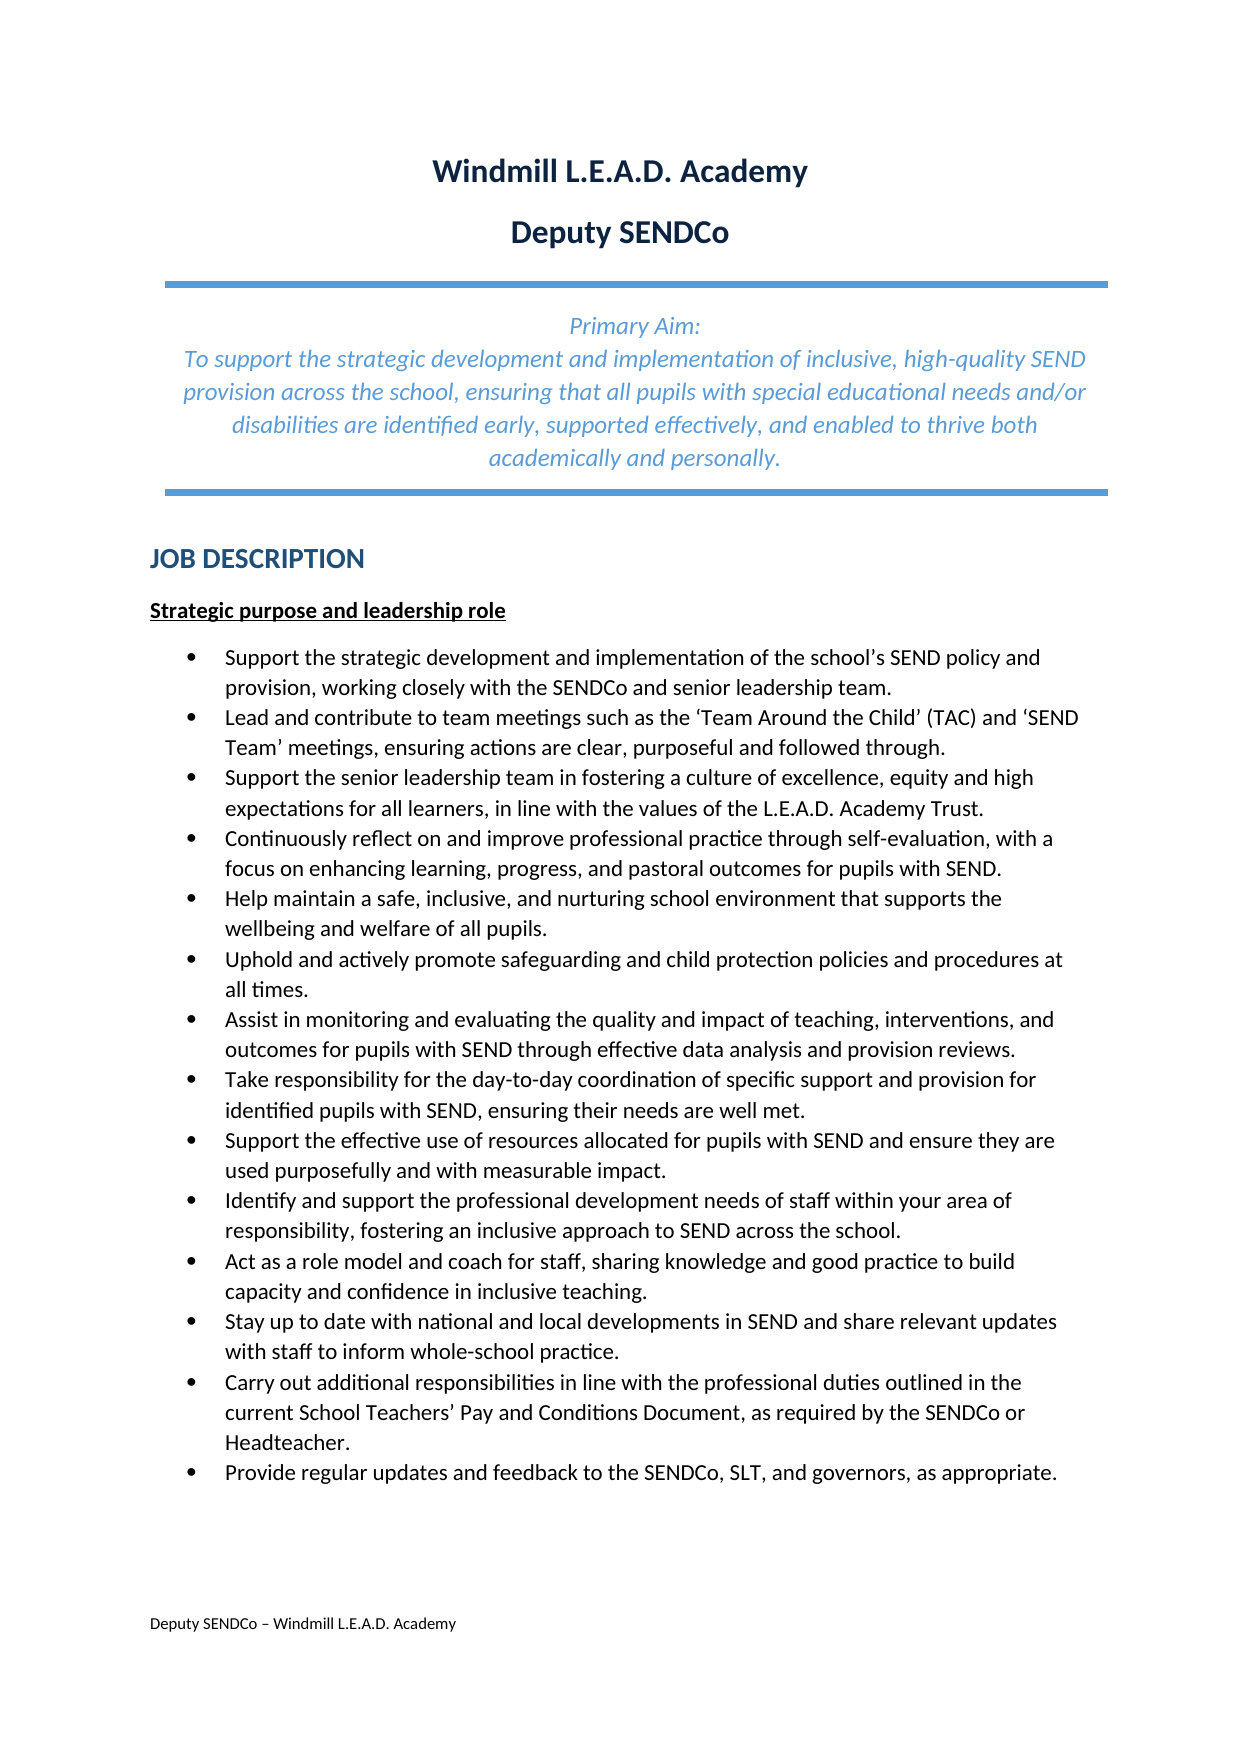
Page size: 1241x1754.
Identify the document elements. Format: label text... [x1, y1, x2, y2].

list Identify and support the professional development needs of staff within your area of responsibility, fostering an inclusive approach to SEND across the school. [187, 1186, 1090, 1244]
list Continuously reflect on and improve professional practice through self-evaluation, with a focus on enhancing learning, progress, and pastoral outcomes for pupils with SEND. [187, 824, 1090, 882]
text JOB DESCRIPTION [150, 271, 1090, 576]
list Stay up to date with national and local developments in SEND and share relevant updates with staff to inform whole-school practice. [187, 1307, 1090, 1365]
list Take responsibility for the day-to-day coordination of specific support and provision for identified pupils with SEND, ensuring their needs are well met. [187, 1066, 1090, 1124]
list Support the strategic development and implementation of the school’s SEND policy and provision, working closely with the SENDCo and senior leadership team. [187, 643, 1090, 701]
text Strategic purpose and leadership role [150, 596, 1090, 624]
list Help maintain a safe, inclusive, and nurturing school environment that supports the wellbeing and welfare of all pupils. [187, 884, 1090, 942]
list Act as a role model and coach for staff, sharing knowledge and good practice to build capacity and confidence in inclusive teaching. [187, 1247, 1090, 1305]
list Support the senior leadership team in fostering a culture of excellence, equity and high expectations for all learners, in line with the values of the L.E.A.D. Academy Trust. [187, 763, 1090, 822]
list Provide regular updates and feedback to the SENDCo, SLT, and governors, as appropriate. [187, 1458, 1090, 1486]
list Carry out additional responsibilities in line with the professional duties outlined in the current School Teachers’ Pay and Conditions Document, as required by the SENDCo or Headteacher. [187, 1368, 1090, 1456]
list Lead and contribute to team meetings such as the ‘Team Around the Child’ (TAC) and ‘SEND Team’ meetings, ensuring actions are clear, purposeful and followed through. [187, 703, 1090, 761]
list Support the effective use of resources allocated for pupils with SEND and ensure they are used purposefully and with measurable impact. [187, 1126, 1090, 1184]
list Assist in monitoring and evaluating the quality and impact of teaching, interventions, and outcomes for pupils with SEND through effective data analysis and provision reviews. [187, 1005, 1090, 1063]
text Windmill L.E.A.D. Academy [150, 150, 1090, 191]
list Uphold and actively promote safeguarding and child protection policies and procedures at all times. [187, 945, 1090, 1003]
text Deputy SENDCo [150, 211, 1090, 251]
